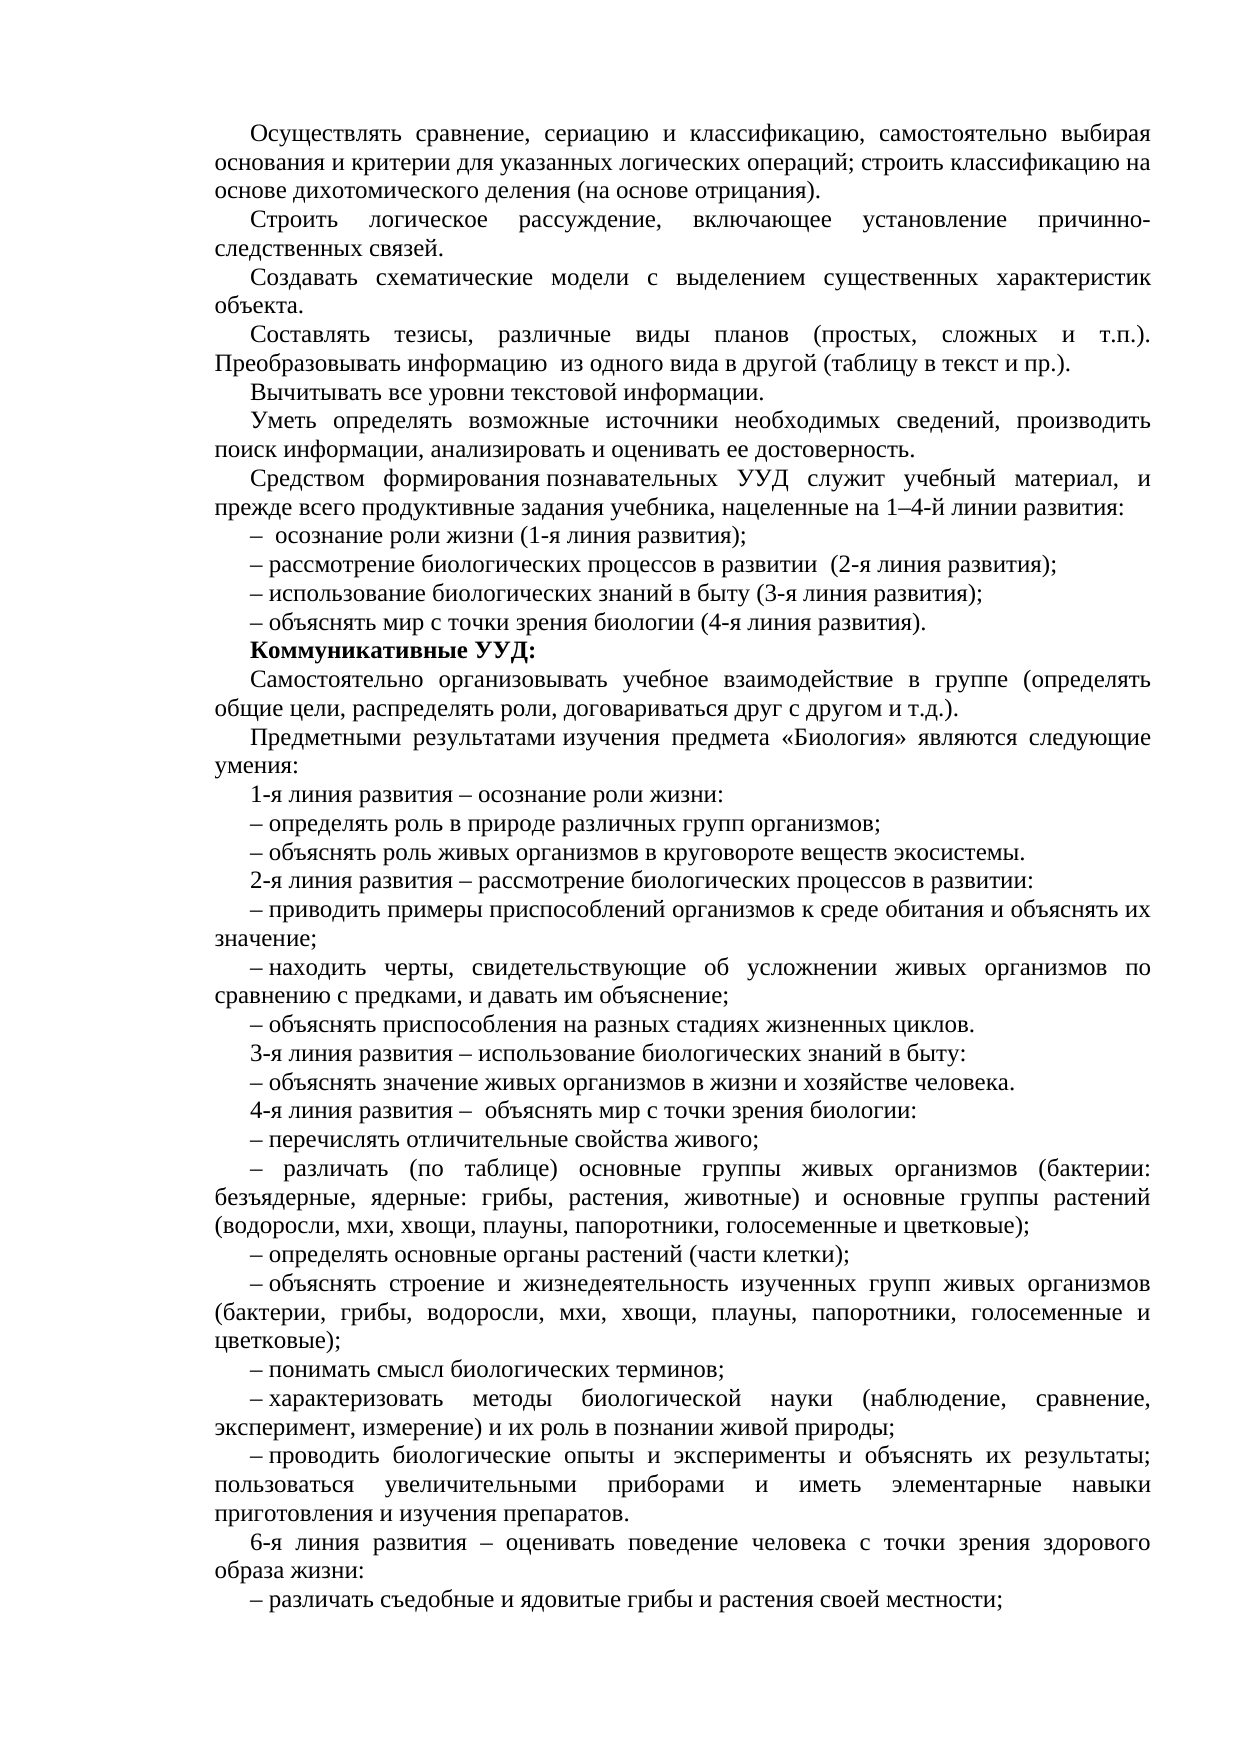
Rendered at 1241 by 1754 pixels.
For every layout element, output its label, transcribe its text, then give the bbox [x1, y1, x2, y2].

text – характеризовать методы биологической науки (наблюдение, сравнение, эксперимент, измерение) и их роль в познании живой природы; [214, 1383, 1152, 1441]
text – перечислять отличительные свойства живого; [214, 1124, 1152, 1153]
text Вычитывать все уровни текстовой информации. [214, 377, 1152, 406]
text Коммуникативные УУД: [214, 636, 1152, 664]
text – объяснять роль живых организмов в круговороте веществ экосистемы. [214, 837, 1152, 866]
text Уметь определять возможные источники необходимых сведений, производить поиск информации, анализировать и оценивать ее достоверность. [214, 406, 1152, 463]
text – различать (по таблице) основные группы живых организмов (бактерии: безъядерные, ядерные: грибы, растения, животные) и основные группы растений (водоросли, мхи, хвощи, плауны, папоротники, голосеменные и цветковые); [214, 1153, 1152, 1239]
text – использование биологических знаний в быту (3-я линия развития); [214, 578, 1152, 607]
text – проводить биологические опыты и эксперименты и объяснять их результаты; пользоваться увеличительными приборами и иметь элементарные навыки приготовления и изучения препаратов. [214, 1441, 1152, 1527]
text – определять роль в природе различных групп организмов; [214, 808, 1152, 837]
text 2-я линия развития – рассмотрение биологических процессов в развитии: [214, 866, 1152, 894]
text 4-я линия развития – объяснять мир с точки зрения биологии: [214, 1096, 1152, 1124]
text – осознание роли жизни (1-я линия развития); [214, 521, 1152, 549]
text – находить черты, свидетельствующие об усложнении живых организмов по сравнению с предками, и давать им объяснение; [214, 952, 1152, 1009]
text 6-я линия развития – оценивать поведение человека с точки зрения здорового образа жизни: [214, 1527, 1152, 1584]
text – объяснять мир с точки зрения биологии (4-я линия развития). [214, 607, 1152, 636]
text 3-я линия развития – использование биологических знаний в быту: [214, 1038, 1152, 1067]
text – объяснять приспособления на разных стадиях жизненных циклов. [214, 1009, 1152, 1038]
text – рассмотрение биологических процессов в развитии (2-я линия развития); [214, 549, 1152, 578]
text Средством формирования познавательных УУД служит учебный материал, и прежде всего продуктивные задания учебника, нацеленные на 1–4-й линии развития: [214, 463, 1152, 521]
text Создавать схематические модели с выделением существенных характеристик объекта. [214, 262, 1152, 319]
text – различать съедобные и ядовитые грибы и растения своей местности; [214, 1584, 1152, 1613]
text – приводить примеры приспособлений организмов к среде обитания и объяснять их значение; [214, 894, 1152, 952]
text – определять основные органы растений (части клетки); [214, 1239, 1152, 1268]
text Самостоятельно организовывать учебное взаимодействие в группе (определять общие цели, распределять роли, договариваться друг с другом и т.д.). [214, 664, 1152, 722]
text – понимать смысл биологических терминов; [214, 1354, 1152, 1383]
text – объяснять строение и жизнедеятельность изученных групп живых организмов (бактерии, грибы, водоросли, мхи, хвощи, плауны, папоротники, голосеменные и цветковые); [214, 1268, 1152, 1354]
text Осуществлять сравнение, сериацию и классификацию, самостоятельно выбирая основания и критерии для указанных логических операций; строить классификацию на основе дихотомического деления (на основе отрицания). [214, 118, 1152, 204]
text – объяснять значение живых организмов в жизни и хозяйстве человека. [214, 1067, 1152, 1096]
text 1-я линия развития – осознание роли жизни: [214, 779, 1152, 808]
text Составлять тезисы, различные виды планов (простых, сложных и т.п.). Преобразовывать информацию из одного вида в другой (таблицу в текст и пр.). [214, 319, 1152, 377]
text Предметными результатами изучения предмета «Биология» являются следующие умения: [214, 722, 1152, 779]
text Строить логическое рассуждение, включающее установление причинно-следственных связей. [214, 204, 1152, 262]
